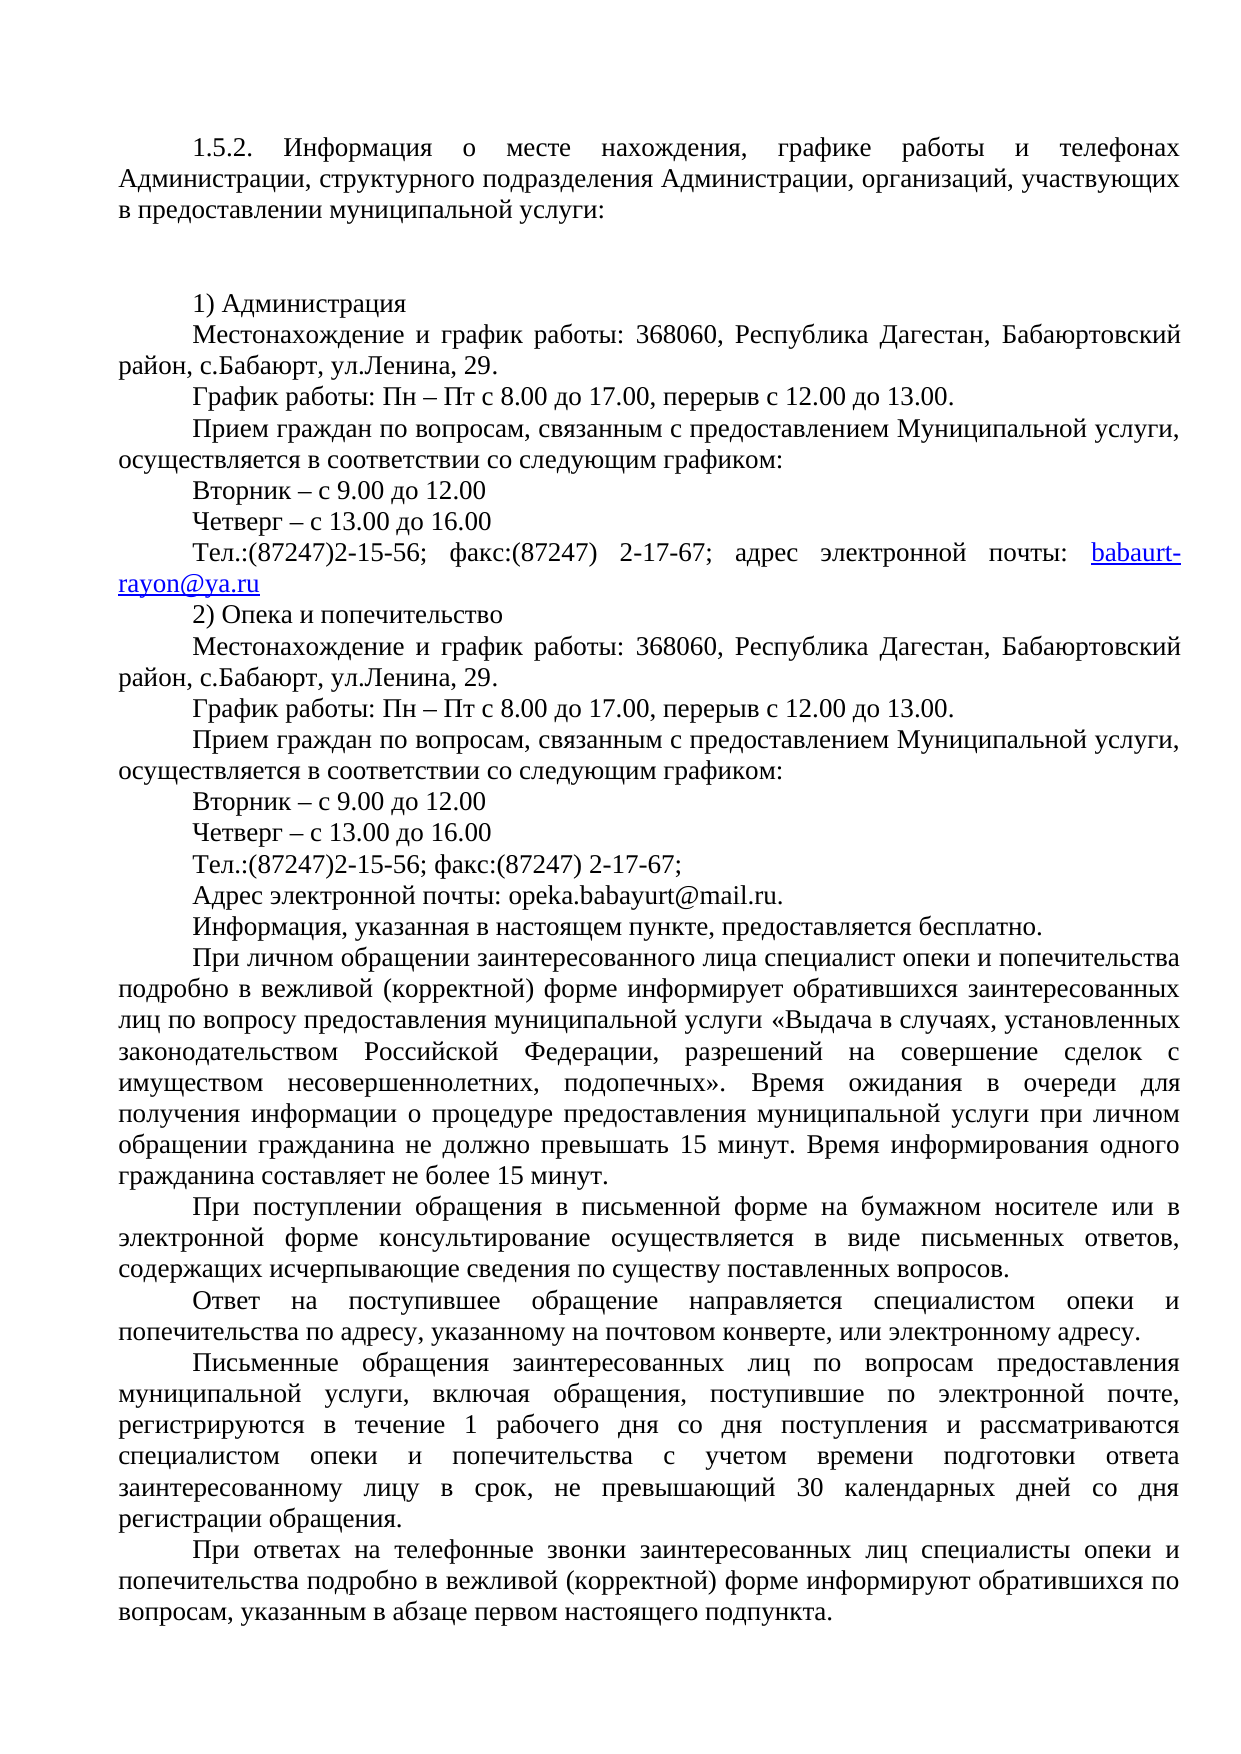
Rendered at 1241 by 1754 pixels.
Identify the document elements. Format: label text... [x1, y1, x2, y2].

text 1) Администрация [118, 287, 1181, 318]
text 2) Опека и попечительство [118, 598, 1181, 630]
text Тел.:(87247)2-15-56; факс:(87247) 2-17-67; адрес электронной почты: babaurt-rayon@ya.ru [118, 536, 1181, 598]
text Информация, указанная в настоящем пункте, предоставляется бесплатно. [118, 910, 1181, 941]
text Адрес электронной почты: opeka.babayurt@mail.ru. [118, 879, 1181, 910]
text График работы: Пн – Пт с 8.00 до 17.00, перерыв с 12.00 до 13.00. [118, 381, 1181, 412]
text При ответах на телефонные звонки заинтересованных лиц специалисты опеки и попечительства подробно в вежливой (корректной) форме информируют обратившихся по вопросам, указанным в абзаце первом настоящего подпункта. [118, 1533, 1181, 1626]
text Прием граждан по вопросам, связанным с предоставлением Муниципальной услуги, осуществляется в соответствии со следующим графиком: [118, 723, 1181, 785]
text Вторник – с 9.00 до 12.00 [118, 474, 1181, 505]
text Ответ на поступившее обращение направляется специалистом опеки и попечительства по адресу, указанному на почтовом конверте, или электронному адресу. [118, 1284, 1181, 1346]
text Четверг – с 13.00 до 16.00 [118, 505, 1181, 536]
text При поступлении обращения в письменной форме на бумажном носителе или в электронной форме консультирование осуществляется в виде письменных ответов, содержащих исчерпывающие сведения по существу поставленных вопросов. [118, 1190, 1181, 1284]
text Письменные обращения заинтересованных лиц по вопросам предоставления муниципальной услуги, включая обращения, поступившие по электронной почте, регистрируются в течение 1 рабочего дня со дня поступления и рассматриваются специалистом опеки и попечительства с учетом времени подготовки ответа заинтересованному лицу в срок, не превышающий 30 календарных дней со дня регистрации обращения. [118, 1346, 1181, 1533]
text Местонахождение и график работы: 368060, Республика Дагестан, Бабаюртовский район, с.Бабаюрт, ул.Ленина, 29. [118, 630, 1181, 692]
text Четверг – с 13.00 до 16.00 [118, 817, 1181, 848]
text При личном обращении заинтересованного лица специалист опеки и попечительства подробно в вежливой (корректной) форме информирует обратившихся заинтересованных лиц по вопросу предоставления муниципальной услуги «Выдача в случаях, установленных законодательством Российской Федерации, разрешений на совершение сделок с имуществом несовершеннолетних, подопечных». Время ожидания в очереди для получения информации о процедуре предоставления муниципальной услуги при личном обращении гражданина не должно превышать 15 минут. Время информирования одного гражданина составляет не более 15 минут. [118, 941, 1181, 1190]
text Прием граждан по вопросам, связанным с предоставлением Муниципальной услуги, осуществляется в соответствии со следующим графиком: [118, 412, 1181, 474]
text Тел.:(87247)2-15-56; факс:(87247) 2-17-67; [118, 848, 1181, 879]
text Местонахождение и график работы: 368060, Республика Дагестан, Бабаюртовский район, с.Бабаюрт, ул.Ленина, 29. [118, 318, 1181, 381]
text График работы: Пн – Пт с 8.00 до 17.00, перерыв с 12.00 до 13.00. [118, 692, 1181, 723]
text 1.5.2. Информация о месте нахождения, графике работы и телефонах Администрации, структурного подразделения Администрации, организаций, участвующих в предоставлении муниципальной услуги: [118, 131, 1181, 225]
text Вторник – с 9.00 до 12.00 [118, 785, 1181, 817]
